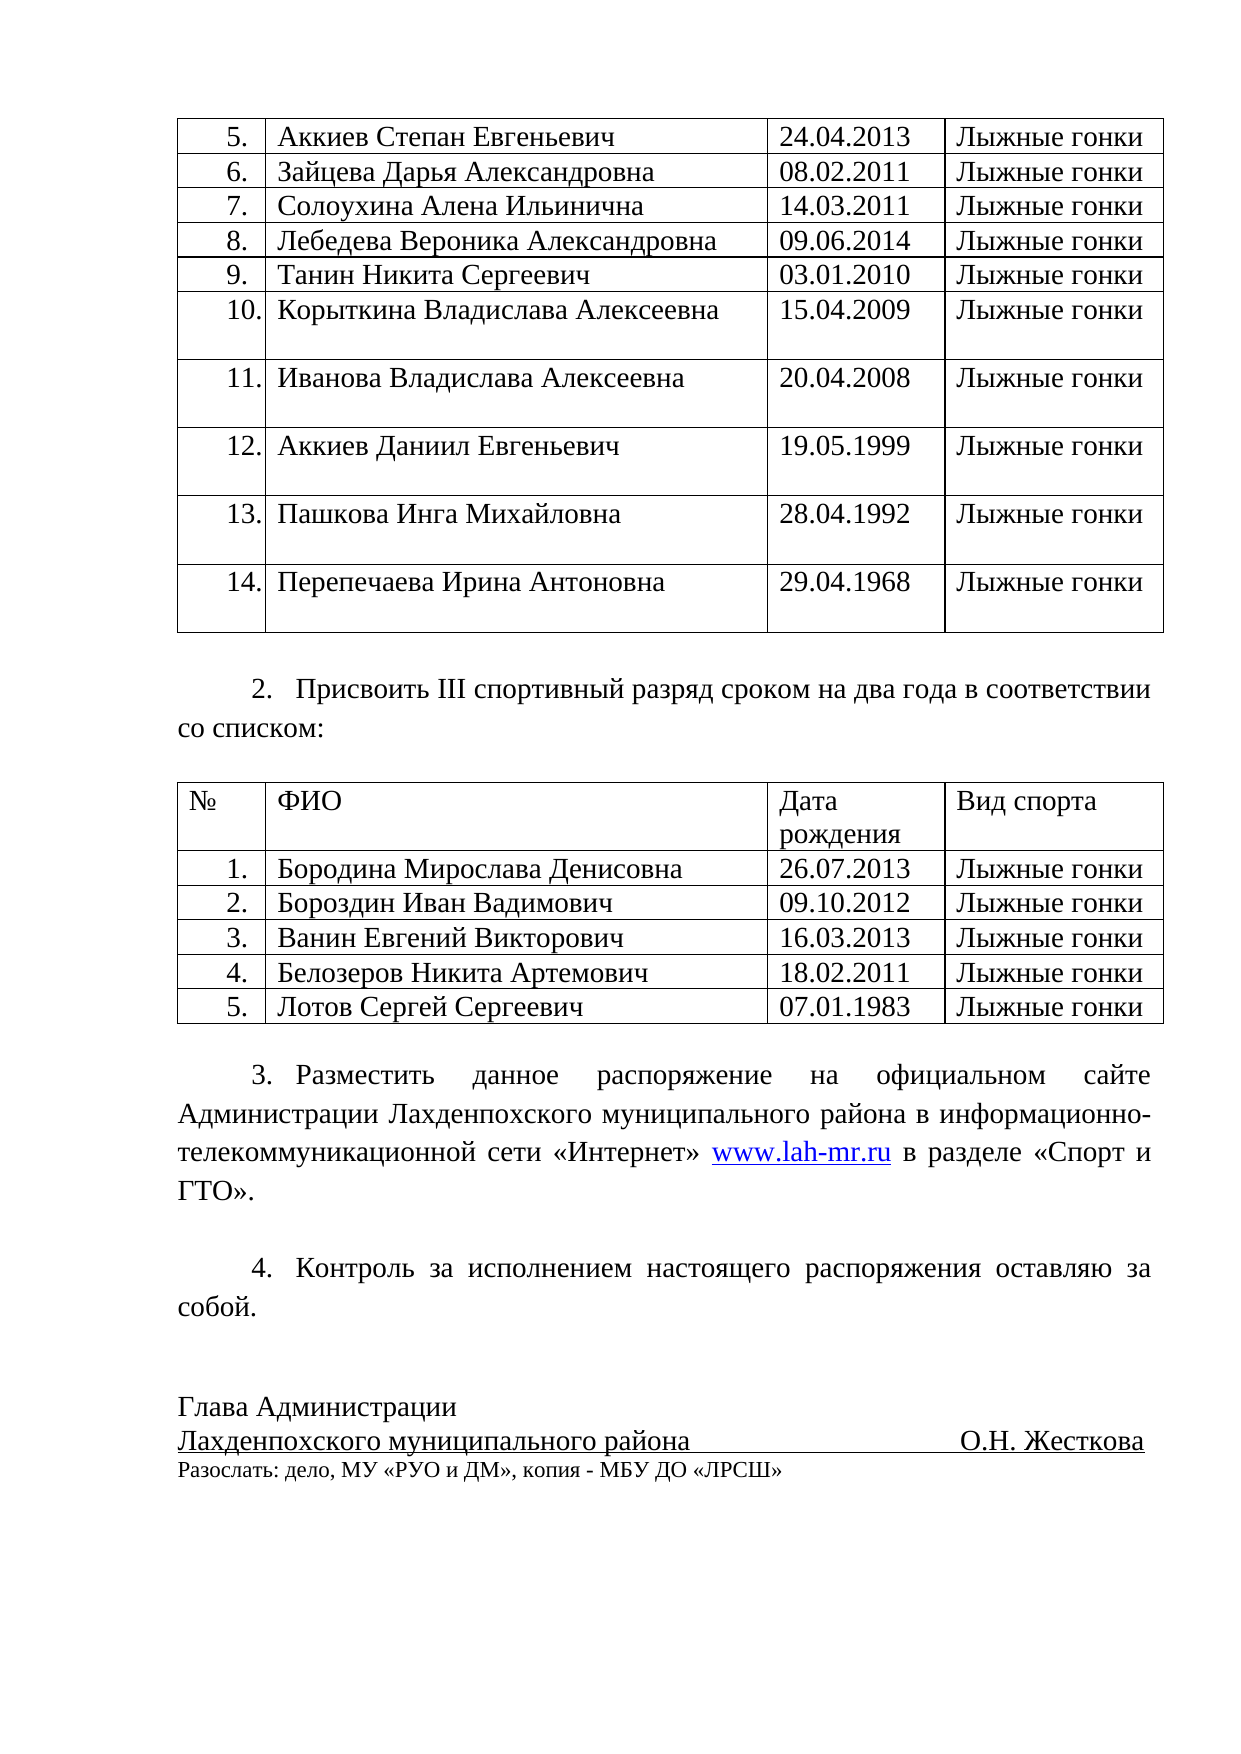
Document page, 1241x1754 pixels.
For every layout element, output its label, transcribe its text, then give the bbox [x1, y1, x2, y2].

table_cell 03.01.2010 [768, 258, 944, 291]
table_cell Лыжные гонки [946, 496, 1163, 563]
table_cell 07.01.1983 [768, 989, 944, 1023]
table_cell Лыжные гонки [946, 223, 1163, 256]
table_cell Танин Никита Сергеевич [266, 258, 767, 291]
table_cell Лыжные гонки [946, 154, 1163, 187]
list Присвоить III спортивный разряд сроком на два года в соответствии со списком: [177, 671, 1152, 743]
table_cell 18.02.2011 [768, 955, 944, 988]
table_cell 14.03.2011 [768, 188, 944, 222]
table_cell Лыжные гонки [946, 989, 1163, 1023]
table_cell [178, 428, 265, 495]
table_cell [178, 360, 265, 427]
table_cell Лыжные гонки [946, 565, 1163, 632]
table_header № [178, 783, 265, 850]
table_cell [178, 223, 265, 256]
table_cell 28.04.1992 [768, 496, 944, 563]
table_cell Аккиев Даниил Евгеньевич [266, 428, 767, 495]
table_cell Лыжные гонки [946, 428, 1163, 495]
table_cell Лыжные гонки [946, 955, 1163, 988]
table_cell Лотов Сергей Сергеевич [266, 989, 767, 1023]
table_cell Иванова Владислава Алексеевна [266, 360, 767, 427]
table_cell 29.04.1968 [768, 565, 944, 632]
table_cell [178, 119, 265, 153]
table_cell Лыжные гонки [946, 119, 1163, 153]
table_cell [178, 955, 265, 988]
table_cell [178, 292, 265, 359]
table_cell Лыжные гонки [946, 188, 1163, 222]
table_cell 08.02.2011 [768, 154, 944, 187]
table_cell [178, 851, 265, 884]
table_cell 16.03.2013 [768, 920, 944, 954]
table_cell Пашкова Инга Михайловна [266, 496, 767, 563]
table_cell 09.06.2014 [768, 223, 944, 256]
table_header Вид спорта [946, 783, 1163, 850]
table_cell [178, 496, 265, 563]
text Разослать: дело, МУ «РУО и ДМ», копия - МБУ ДО «ЛРСШ» [177, 1456, 1152, 1482]
table_cell Лыжные гонки [946, 851, 1163, 884]
table_cell Бороздин Иван Вадимович [266, 886, 767, 919]
table_cell Лыжные гонки [946, 258, 1163, 291]
table_cell Лыжные гонки [946, 292, 1163, 359]
table_cell [178, 886, 265, 919]
table_cell [178, 154, 265, 187]
table_cell Ванин Евгений Викторович [266, 920, 767, 954]
text Глава Администрации [177, 1389, 1152, 1423]
table_cell [178, 920, 265, 954]
table_cell 09.10.2012 [768, 886, 944, 919]
table_cell [178, 188, 265, 222]
table_header Дата рождения [768, 783, 944, 850]
table_cell 26.07.2013 [768, 851, 944, 884]
table_cell 20.04.2008 [768, 360, 944, 427]
table_cell 24.04.2013 [768, 119, 944, 153]
text Лахденпохского муниципального района О.Н. Жесткова [177, 1423, 1152, 1456]
table_cell Лыжные гонки [946, 360, 1163, 427]
table_cell Лебедева Вероника Александровна [266, 223, 767, 256]
table_cell Аккиев Степан Евгеньевич [266, 119, 767, 153]
table_cell [178, 989, 265, 1023]
table_cell [178, 258, 265, 291]
table_cell [178, 565, 265, 632]
table_cell Солоухина Алена Ильинична [266, 188, 767, 222]
table_cell Лыжные гонки [946, 886, 1163, 919]
table_cell Бородина Мирослава Денисовна [266, 851, 767, 884]
table_cell Корыткина Владислава Алексеевна [266, 292, 767, 359]
table_cell Лыжные гонки [946, 920, 1163, 954]
table_cell Зайцева Дарья Александровна [266, 154, 767, 187]
table_cell 15.04.2009 [768, 292, 944, 359]
table_cell Перепечаева Ирина Антоновна [266, 565, 767, 632]
list Контроль за исполнением настоящего распоряжения оставляю за собой. [177, 1250, 1152, 1322]
list Разместить данное распоряжение на официальном сайте Администрации Лахденпохского муниципального района в информационно-телекоммуникационной сети «Интернет» www.lah-mr.ru в разделе «Спорт и ГТО». [177, 1057, 1152, 1207]
table_cell 19.05.1999 [768, 428, 944, 495]
table_header ФИО [266, 783, 767, 850]
table_cell Белозеров Никита Артемович [266, 955, 767, 988]
